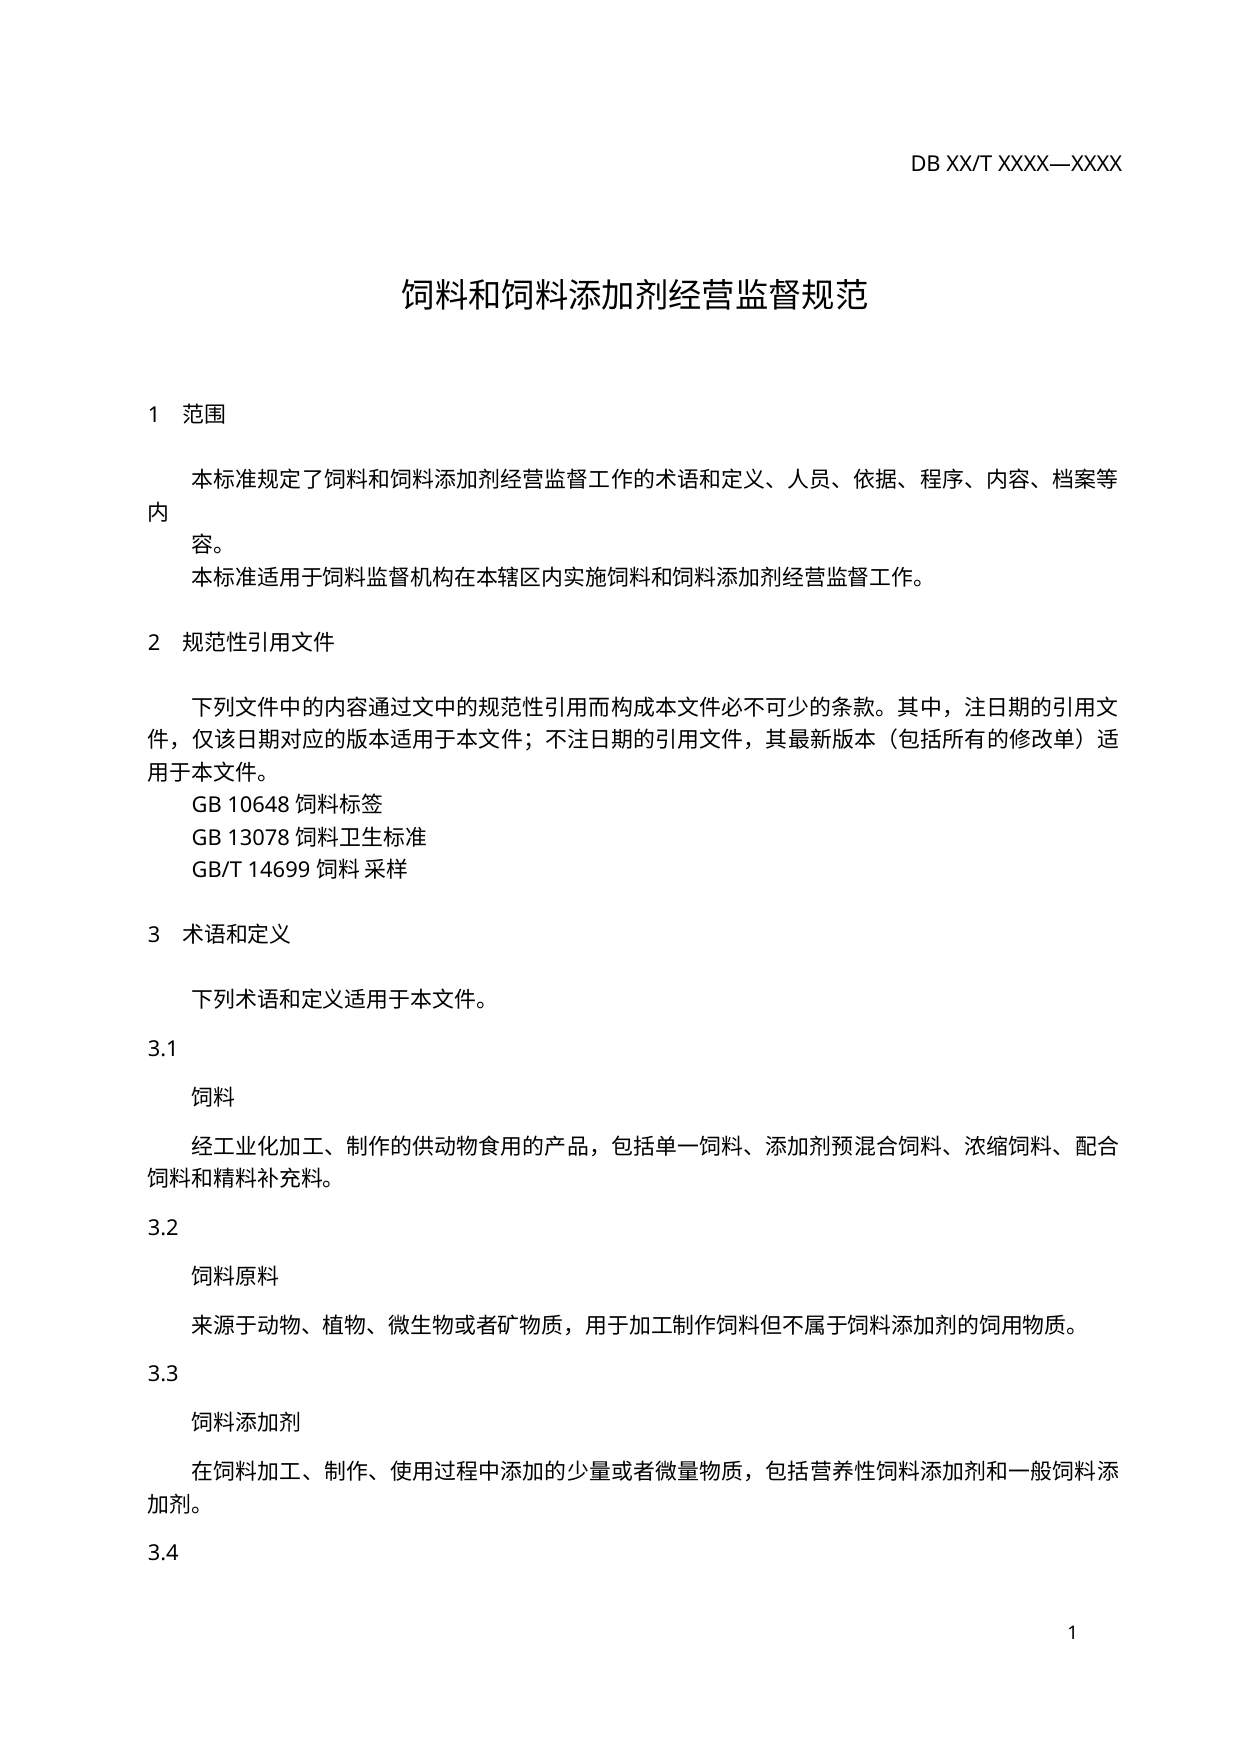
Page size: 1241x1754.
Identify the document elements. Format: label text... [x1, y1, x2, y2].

text 本标准规定了饲料和饲料添加剂经营监督工作的术语和定义、人员、依据、程序、内容、档案等内 [148, 462, 1122, 527]
text 范围 [148, 397, 1122, 429]
text 饲料添加剂 [148, 1405, 1122, 1437]
text 饲料原料 [148, 1258, 1122, 1291]
text 容。 [148, 527, 1122, 559]
text 经工业化加工、制作的供动物食用的产品，包括单一饲料、添加剂预混合饲料、浓缩饲料、配合饲料和精料补充料。 [148, 1128, 1122, 1193]
text 来源于动物、植物、微生物或者矿物质，用于加工制作饲料但不属于饲料添加剂的饲用物质。 [148, 1307, 1122, 1340]
text GB/T 14699 饲料 采样 [148, 852, 1122, 884]
text 术语和定义 [148, 917, 1122, 949]
text 本标准适用于饲料监督机构在本辖区内实施饲料和饲料添加剂经营监督工作。 [148, 559, 1122, 592]
text GB 13078 饲料卫生标准 [148, 819, 1122, 852]
text 规范性引用文件 [148, 624, 1122, 657]
text GB 10648 饲料标签 [148, 787, 1122, 819]
text 在饲料加工、制作、使用过程中添加的少量或者微量物质，包括营养性饲料添加剂和一般饲料添加剂。 [148, 1454, 1122, 1519]
text 饲料 [148, 1079, 1122, 1112]
